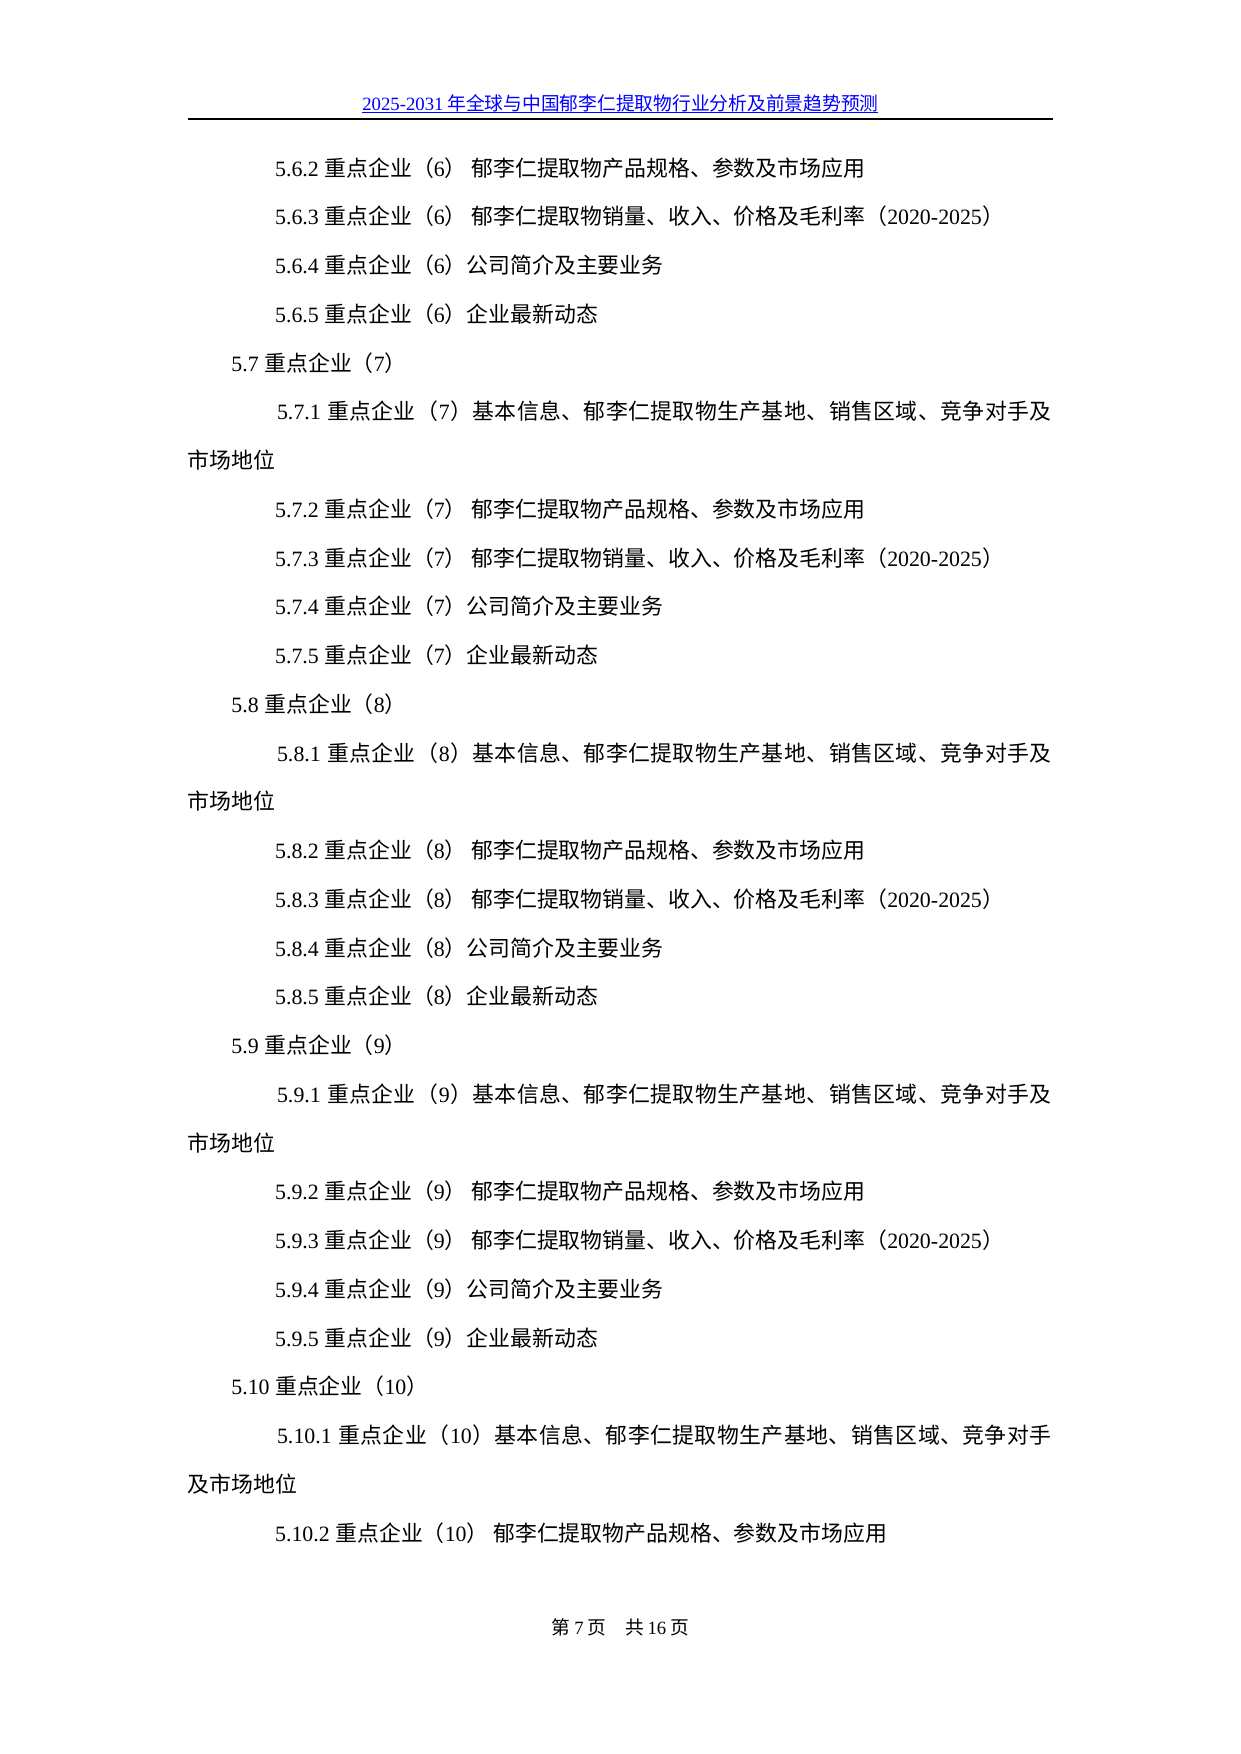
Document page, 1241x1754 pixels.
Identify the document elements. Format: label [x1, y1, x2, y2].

text [187, 150, 1053, 1548]
